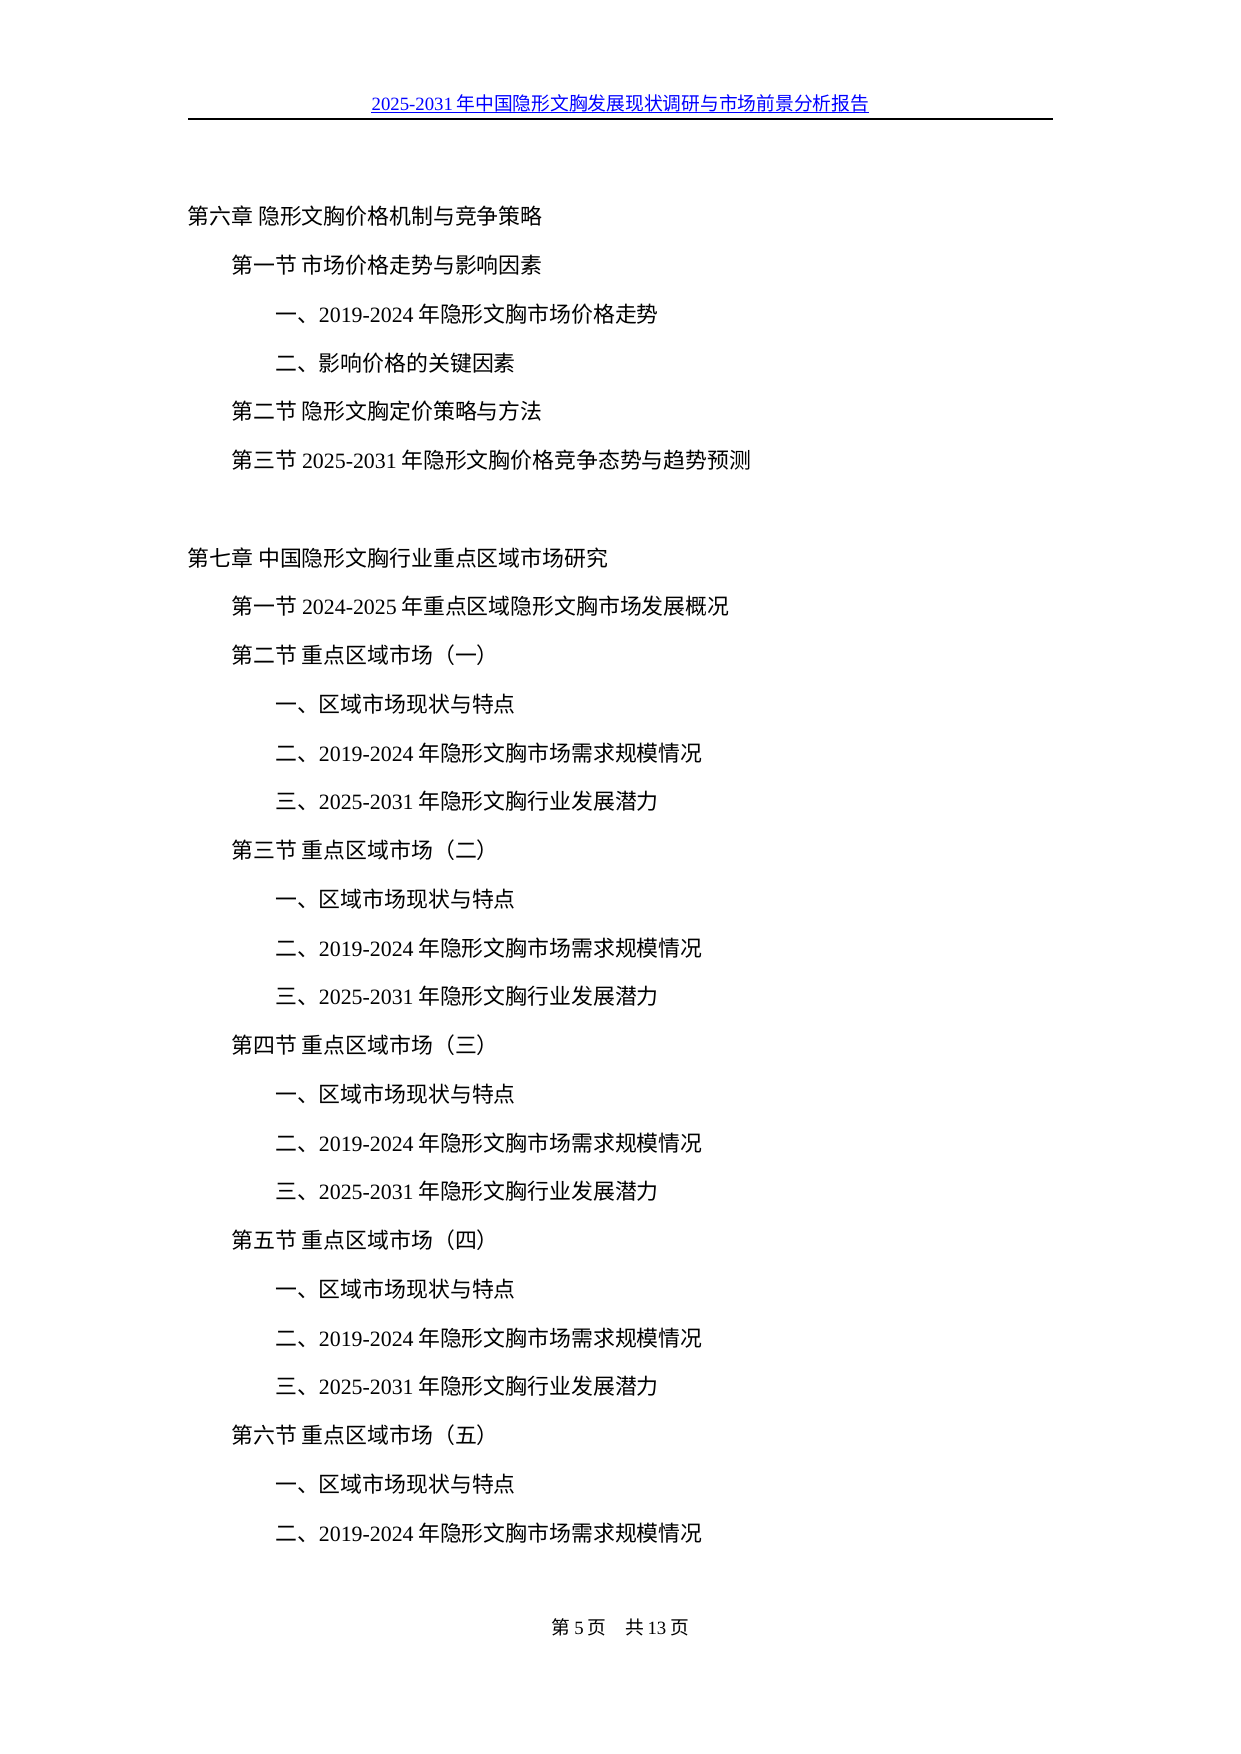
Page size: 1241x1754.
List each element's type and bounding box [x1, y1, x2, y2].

text [187, 150, 1053, 1548]
